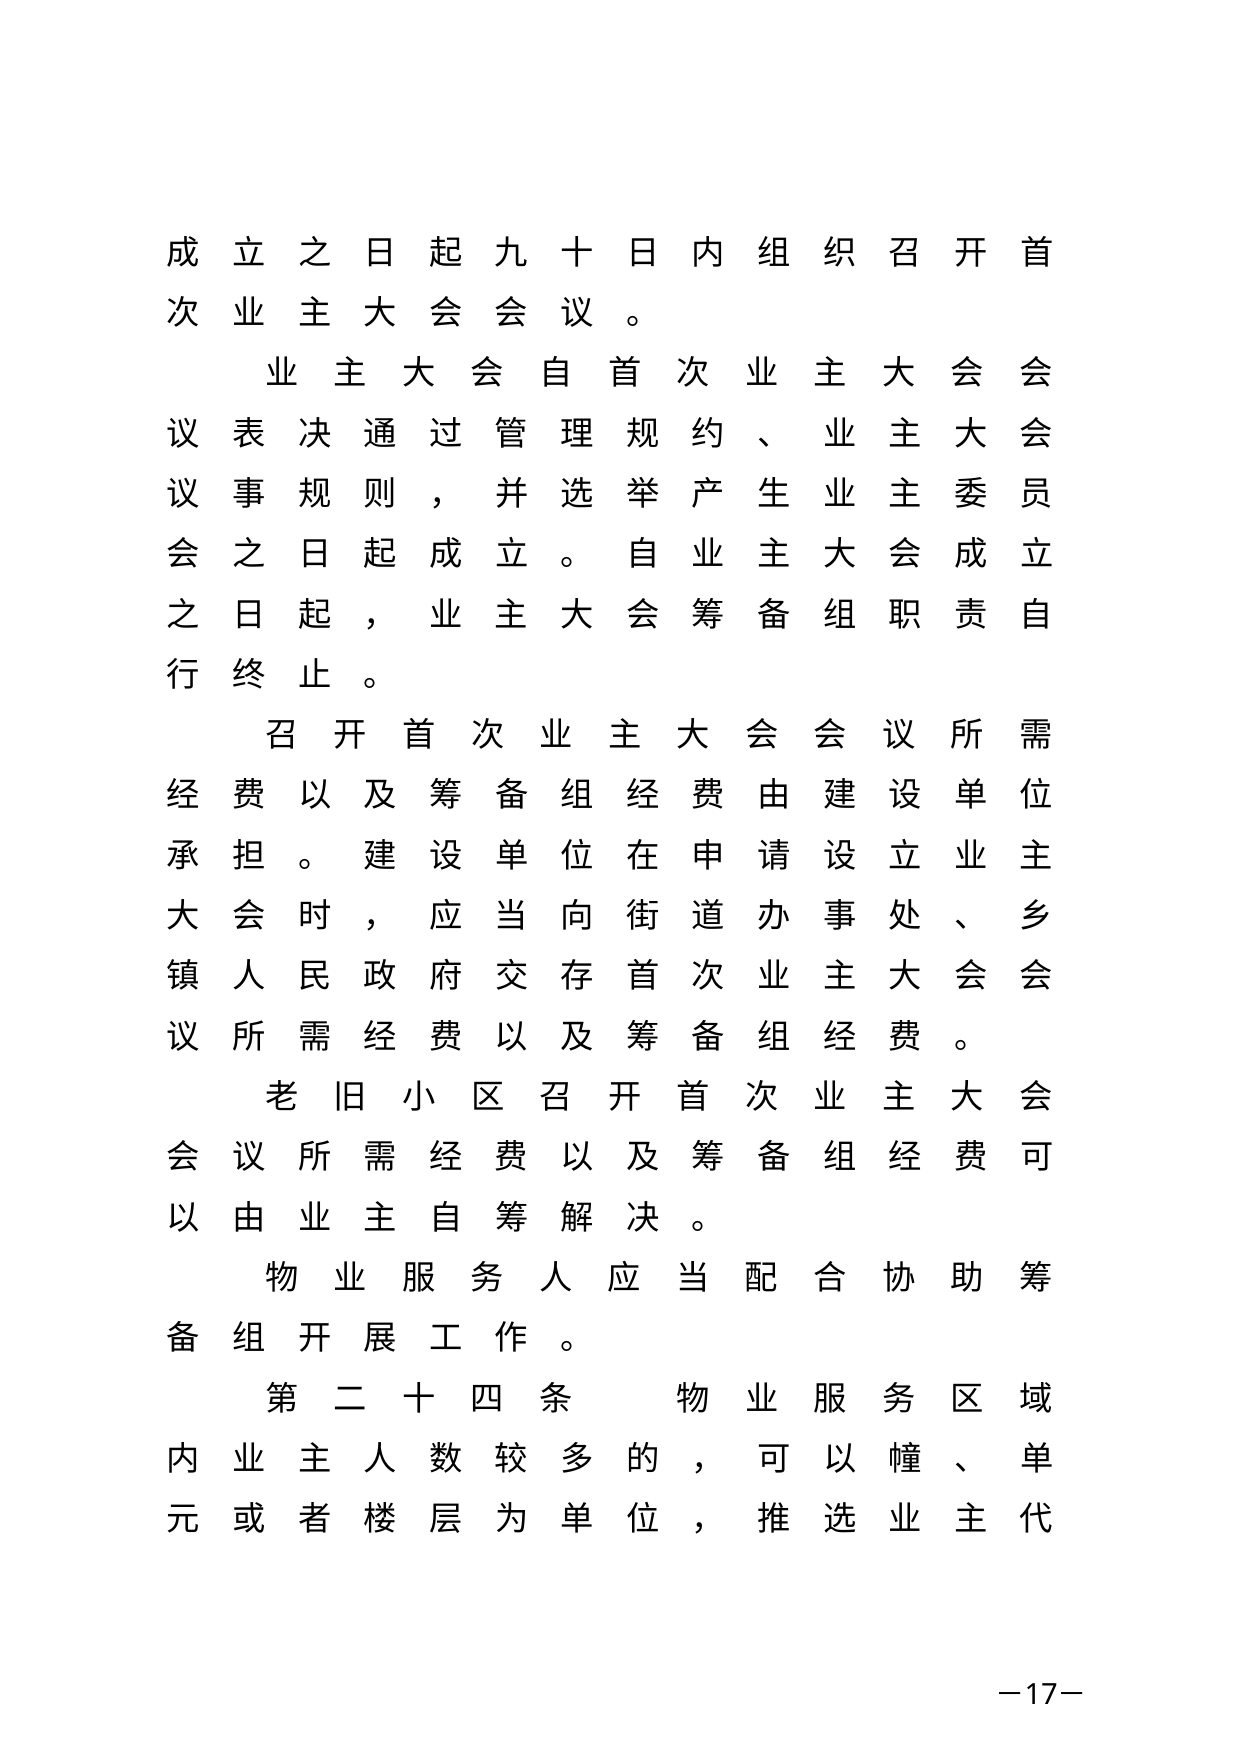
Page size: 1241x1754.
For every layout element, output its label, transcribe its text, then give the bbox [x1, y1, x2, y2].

text 物业服务人应当配合协助筹备组开展工作。 [167, 1245, 1085, 1365]
text 召开首次业主大会会议所需经费以及筹备组经费由建设单位承担。建设单位在申请设立业主大会时，应当向街道办事处、乡镇人民政府交存首次业主大会会议所需经费以及筹备组经费。 [167, 702, 1085, 1064]
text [167, 1365, 1085, 1546]
text 老旧小区召开首次业主大会会议所需经费以及筹备组经费可以由业主自筹解决。 [167, 1064, 1085, 1245]
text 业主大会自首次业主大会会议表决通过管理规约、业主大会议事规则，并选举产生业主委员会之日起成立。自业主大会成立之日起，业主大会筹备组职责自行终止。 [167, 340, 1085, 702]
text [167, 219, 1085, 340]
